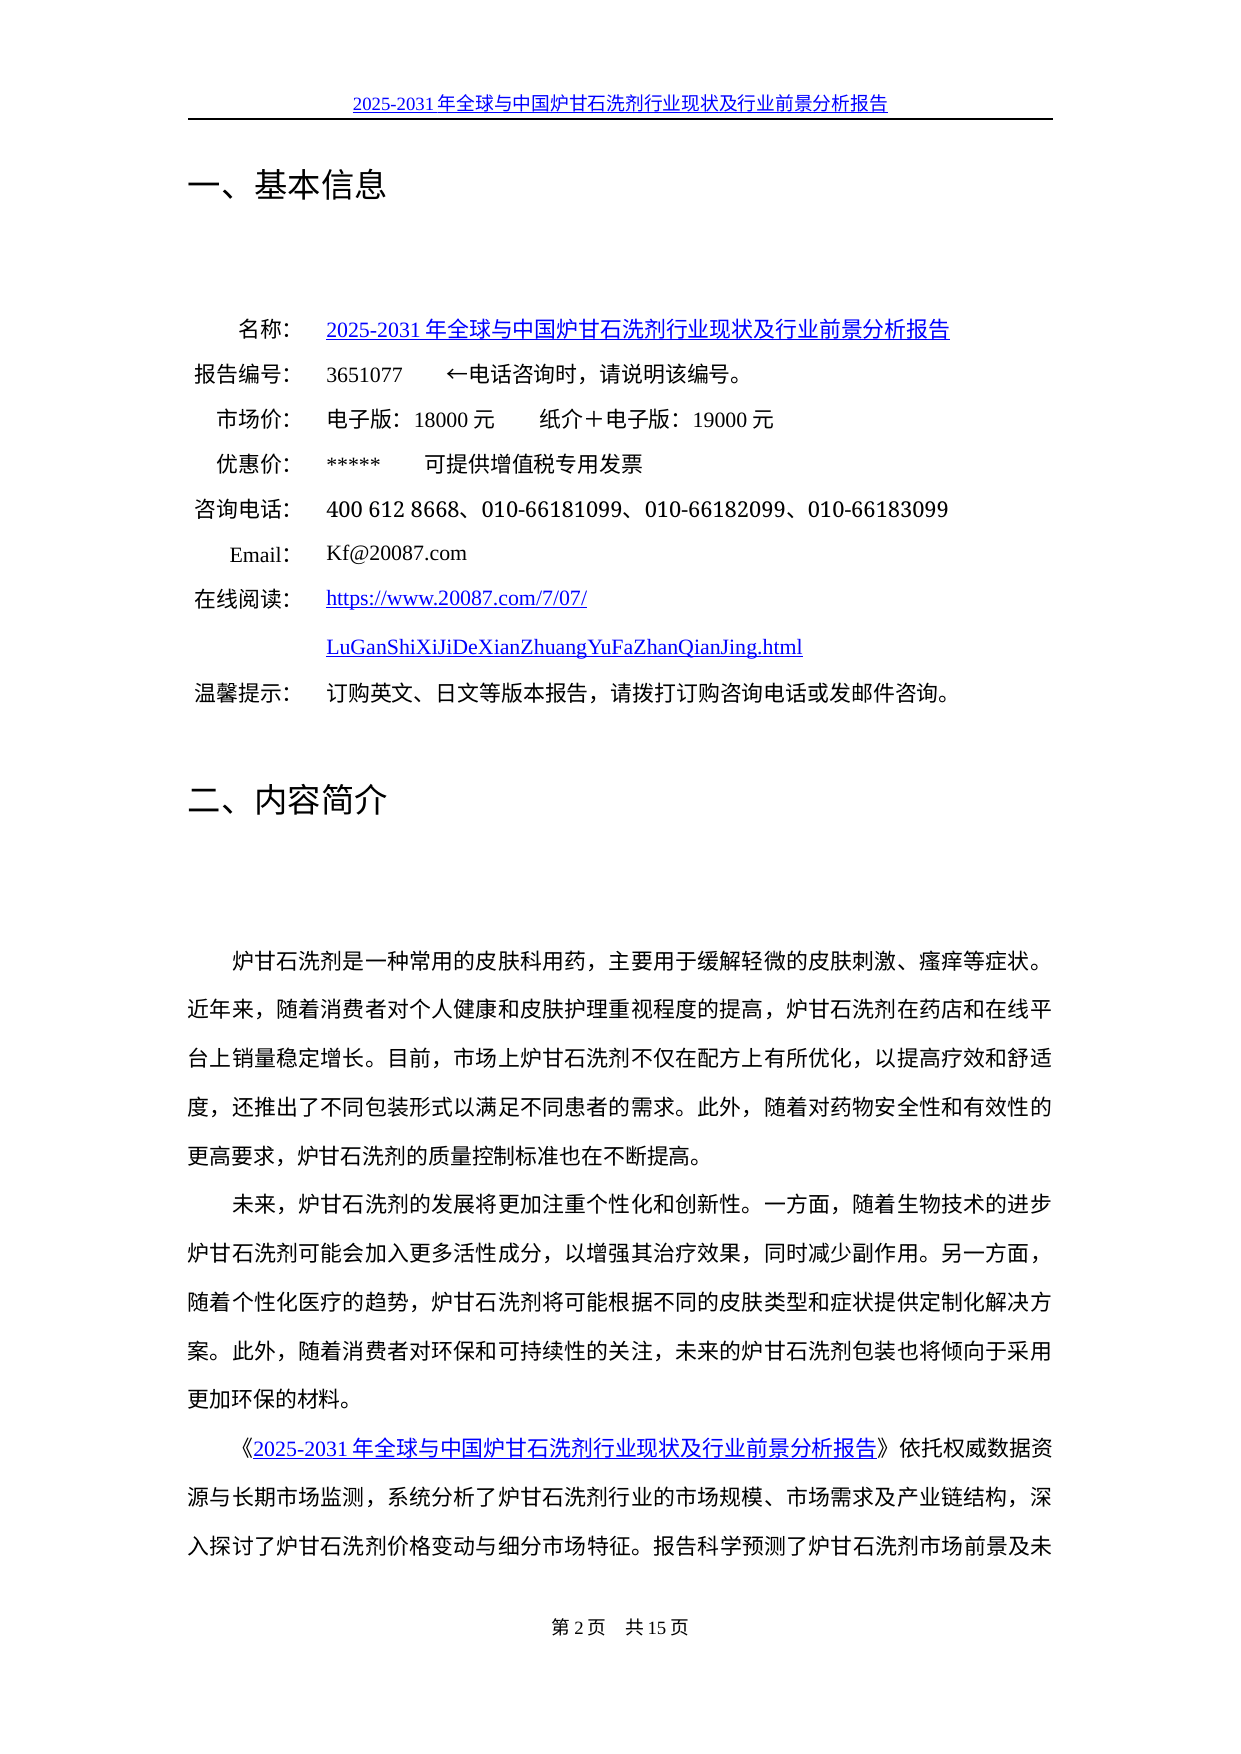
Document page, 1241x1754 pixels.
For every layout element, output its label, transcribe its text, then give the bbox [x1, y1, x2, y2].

table_cell 咨询电话： [167, 492, 315, 537]
table_cell 报告编号： [167, 357, 315, 402]
table_cell Kf@20087.com [315, 537, 1073, 582]
table_cell ***** 可提供增值税专用发票 [315, 447, 1073, 492]
table_cell 温馨提示： [167, 675, 315, 720]
table_cell 电子版：18000 元 纸介＋电子版：19000 元 [315, 402, 1073, 447]
table_cell [315, 582, 1073, 675]
table_cell 3651077 ←电话咨询时，请说明该编号。 [315, 357, 1073, 402]
table_header 2025-2031年全球与中国炉甘石洗剂行业现状及行业前景分析报告 [315, 312, 1073, 357]
table_cell 市场价： [167, 402, 315, 447]
table_cell 400 612 8668、010-66181099、010-66182099、010-66183099 [315, 492, 1073, 537]
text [187, 943, 1053, 1561]
table_cell 在线阅读： [167, 582, 315, 675]
table_header 名称： [167, 312, 315, 357]
table_cell 订购英文、日文等版本报告，请拨打订购咨询电话或发邮件咨询。 [315, 675, 1073, 720]
table_cell Email： [167, 537, 315, 582]
title 二、内容简介 [187, 766, 1053, 831]
table_cell 优惠价： [167, 447, 315, 492]
title 一、基本信息 [187, 150, 1053, 215]
